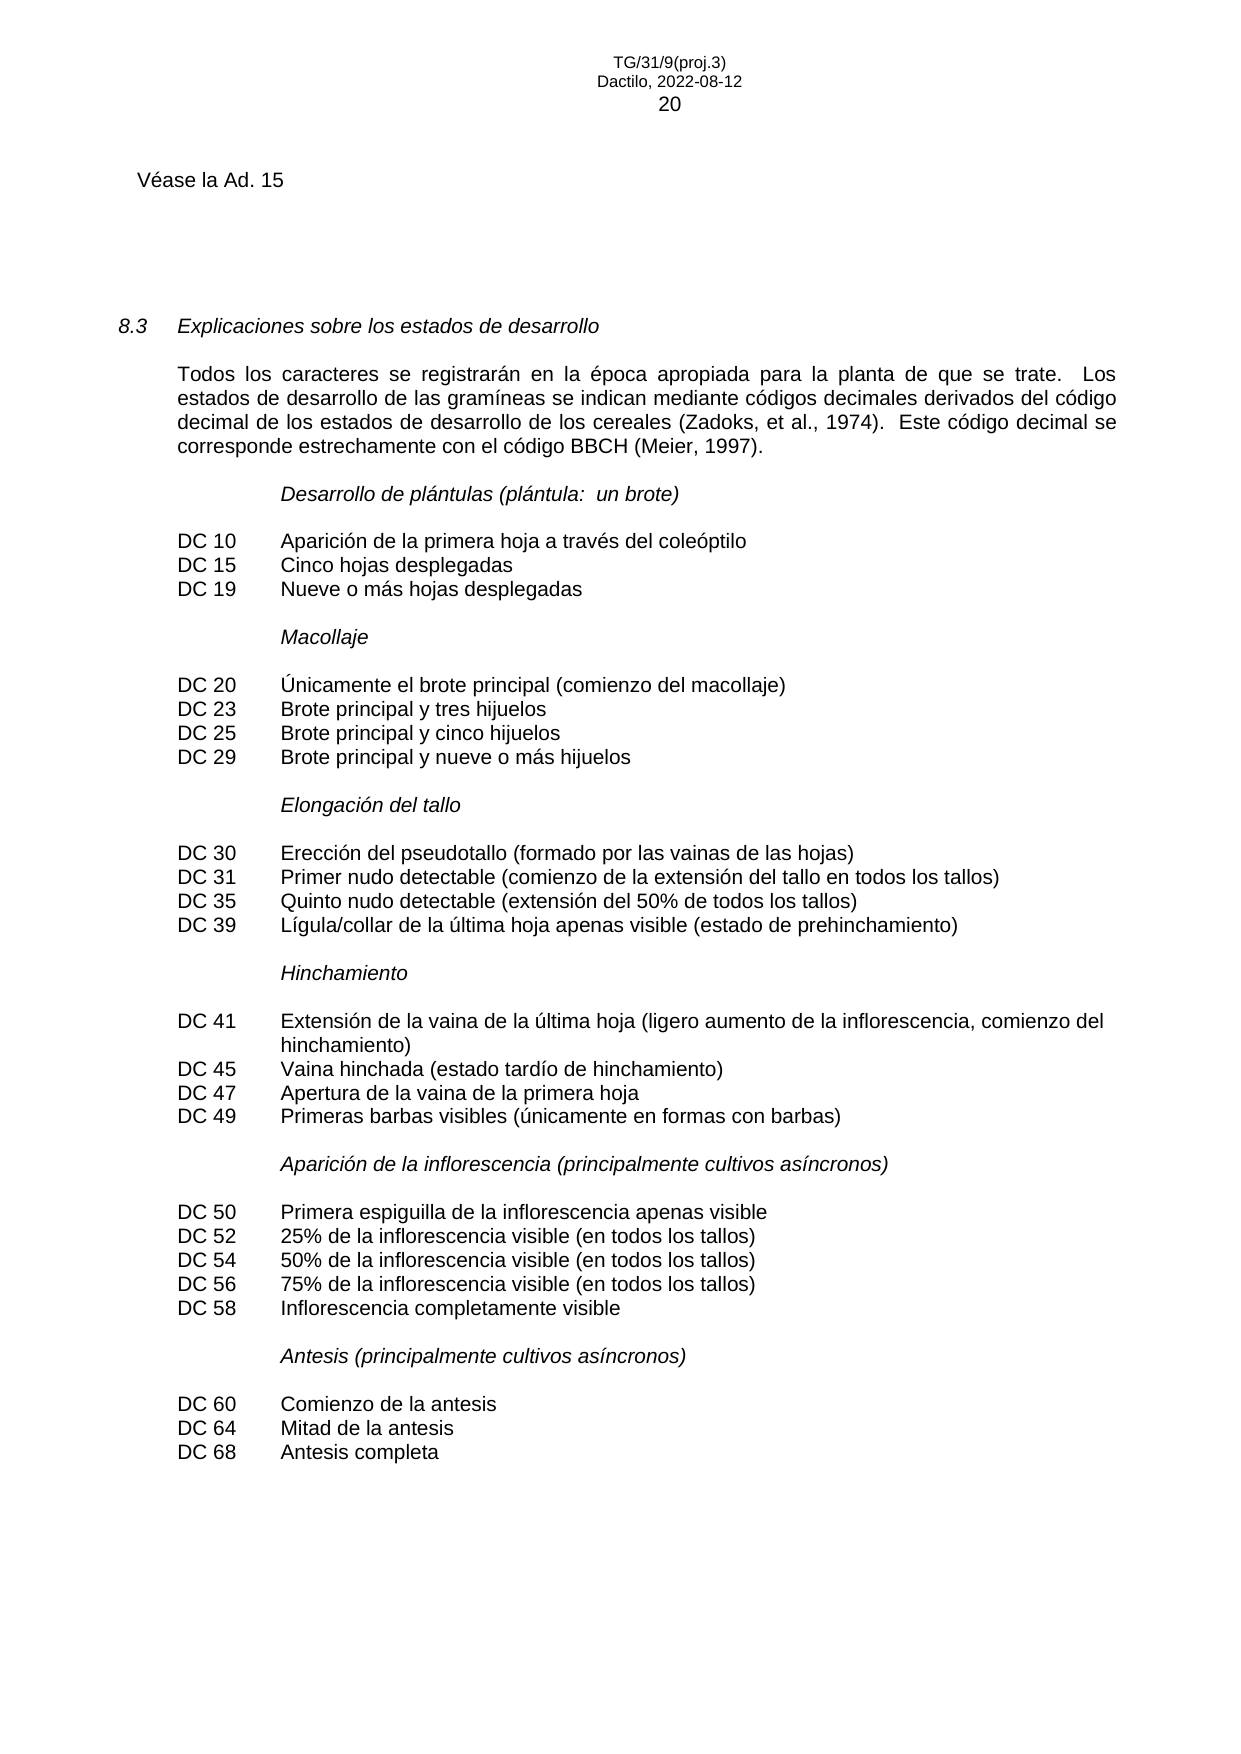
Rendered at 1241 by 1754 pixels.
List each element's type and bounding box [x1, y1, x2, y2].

table_header [118, 142, 1121, 1488]
